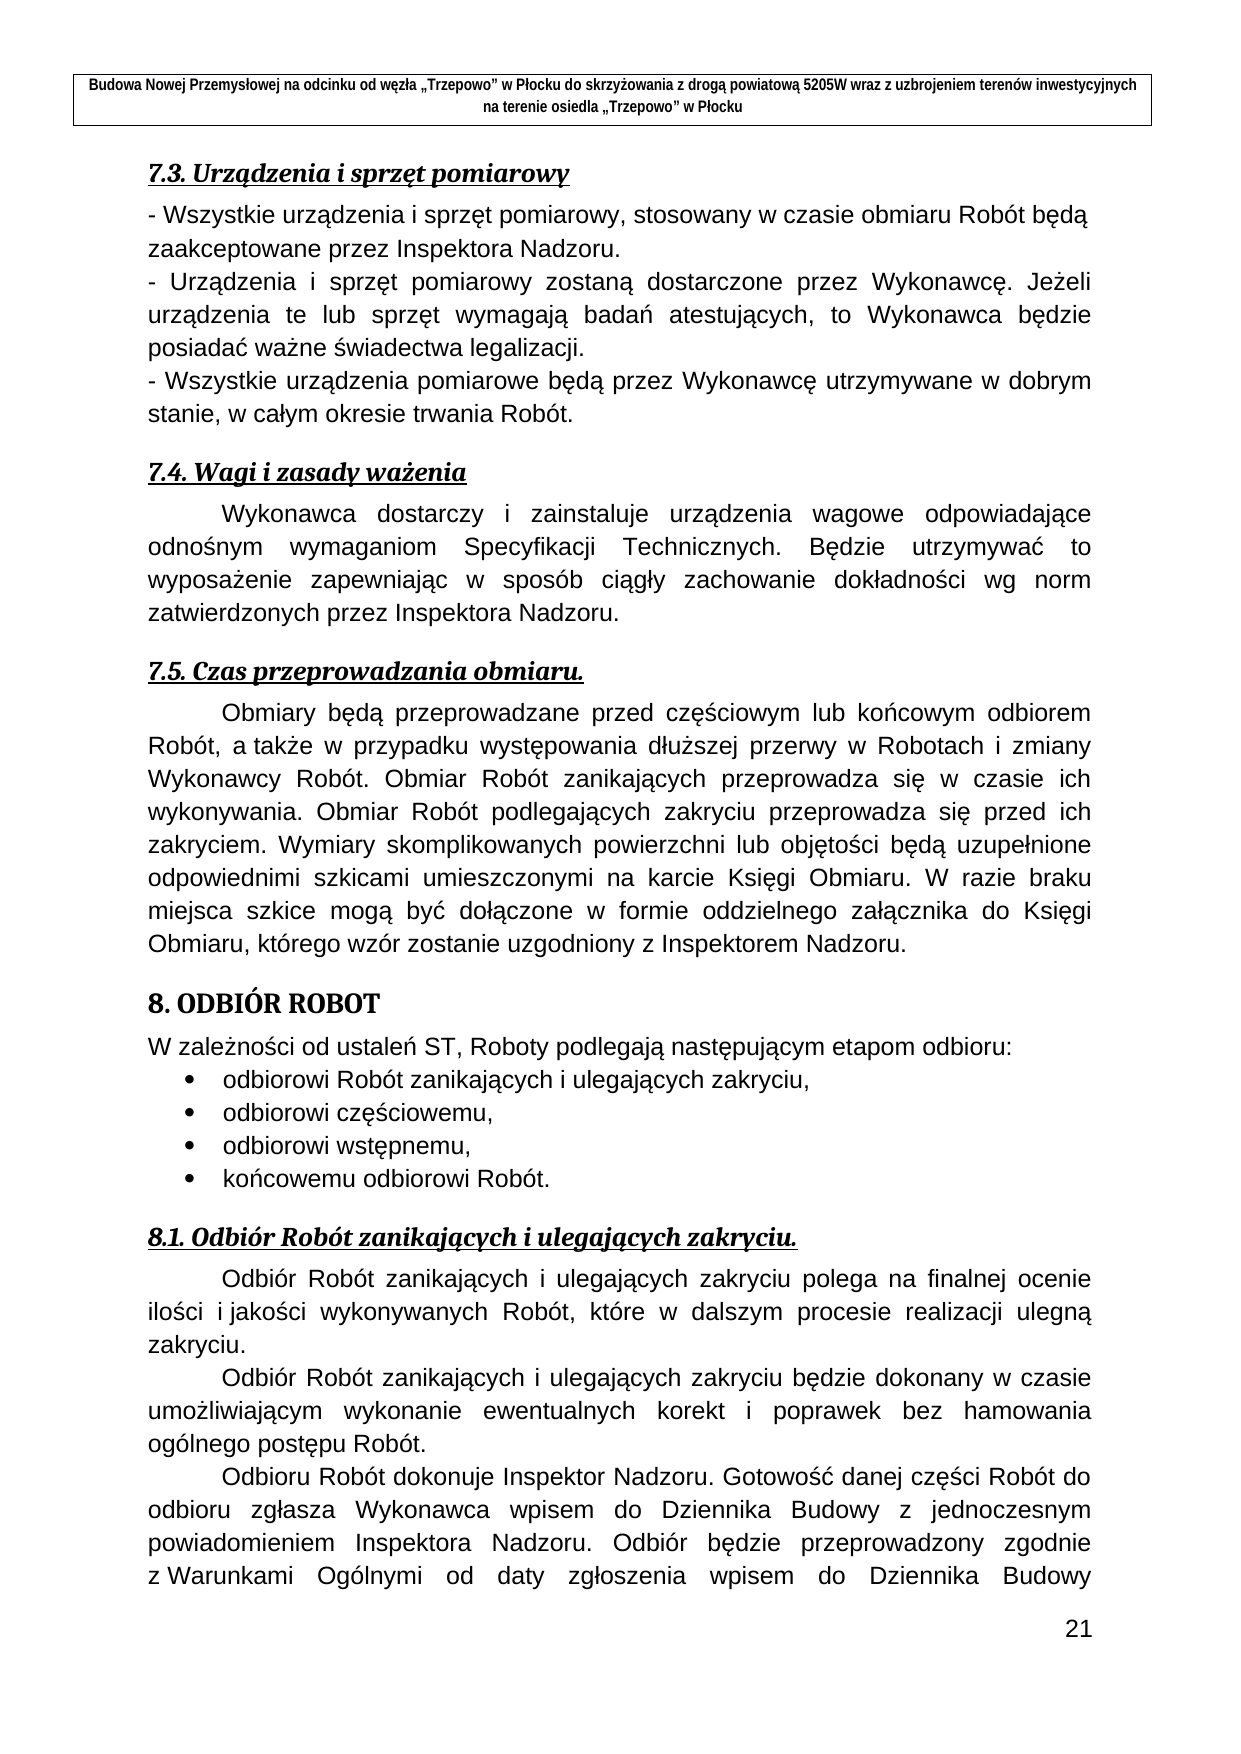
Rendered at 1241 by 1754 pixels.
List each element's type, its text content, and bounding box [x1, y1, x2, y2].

list odbiorowi Robót zanikających i ulegających zakryciu, [185, 1065, 1093, 1093]
text 8. ODBIÓR ROBOT [148, 987, 1093, 1020]
text Obmiary będą przeprowadzane przed częściowym lub końcowym odbiorem Robót, a także w przypadku występowania dłuższej przerwy w Robotach i zmiany Wykonawcy Robót. Obmiar Robót zanikających przeprowadza się w czasie ich wykonywania. Obmiar Robót podlegających zakryciu przeprowadza się przed ich zakryciem. Wymiary skomplikowanych powierzchni lub objętości będą uzupełnione odpowiednimi szkicami umieszczonymi na karcie Księgi Obmiaru. W razie braku miejsca szkice mogą być dołączone w formie oddzielnego załącznika do Księgi Obmiaru, którego wzór zostanie uzgodniony z Inspektorem Nadzoru. [148, 698, 1093, 958]
text - Urządzenia i sprzęt pomiarowy zostaną dostarczone przez Wykonawcę. Jeżeli urządzenia te lub sprzęt wymagają badań atestujących, to Wykonawca będzie posiadać ważne świadectwa legalizacji. [148, 267, 1093, 361]
list odbiorowi wstępnemu, [185, 1131, 1093, 1160]
text W zależności od ustaleń ST, Roboty podlegają następującym etapom odbioru: [148, 1032, 1093, 1060]
text 7.3. Urządzenia i sprzęt pomiarowy [148, 158, 1093, 190]
text 7.4. Wagi i zasady ważenia [148, 457, 1093, 488]
text - Wszystkie urządzenia pomiarowe będą przez Wykonawcę utrzymywane w dobrym stanie, w całym okresie trwania Robót. [148, 366, 1093, 427]
list końcowemu odbiorowi Robót. [185, 1164, 1093, 1193]
text Odbiór Robót zanikających i ulegających zakryciu będzie dokonany w czasie umożliwiającym wykonanie ewentualnych korekt i poprawek bez hamowania ogólnego postępu Robót. [148, 1363, 1093, 1458]
text Odbiór Robót zanikających i ulegających zakryciu polega na finalnej ocenie ilości i jakości wykonywanych Robót, które w dalszym procesie realizacji ulegną zakryciu. [148, 1264, 1093, 1359]
text Wykonawca dostarczy i zainstaluje urządzenia wagowe odpowiadające odnośnym wymaganiom Specyfikacji Technicznych. Będzie utrzymywać to wyposażenie zapewniając w sposób ciągły zachowanie dokładności wg norm zatwierdzonych przez Inspektora Nadzoru. [148, 499, 1093, 626]
list odbiorowi częściowemu, [185, 1098, 1093, 1127]
text 8.1. Odbiór Robót zanikających i ulegających zakryciu. [148, 1222, 1093, 1253]
text 7.5. Czas przeprowadzania obmiaru. [148, 656, 1093, 687]
text - Wszystkie urządzenia i sprzęt pomiarowy, stosowany w czasie obmiaru Robót będą [148, 201, 1093, 229]
text zaakceptowane przez Inspektora Nadzoru. [148, 233, 1093, 262]
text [148, 1462, 1093, 1590]
